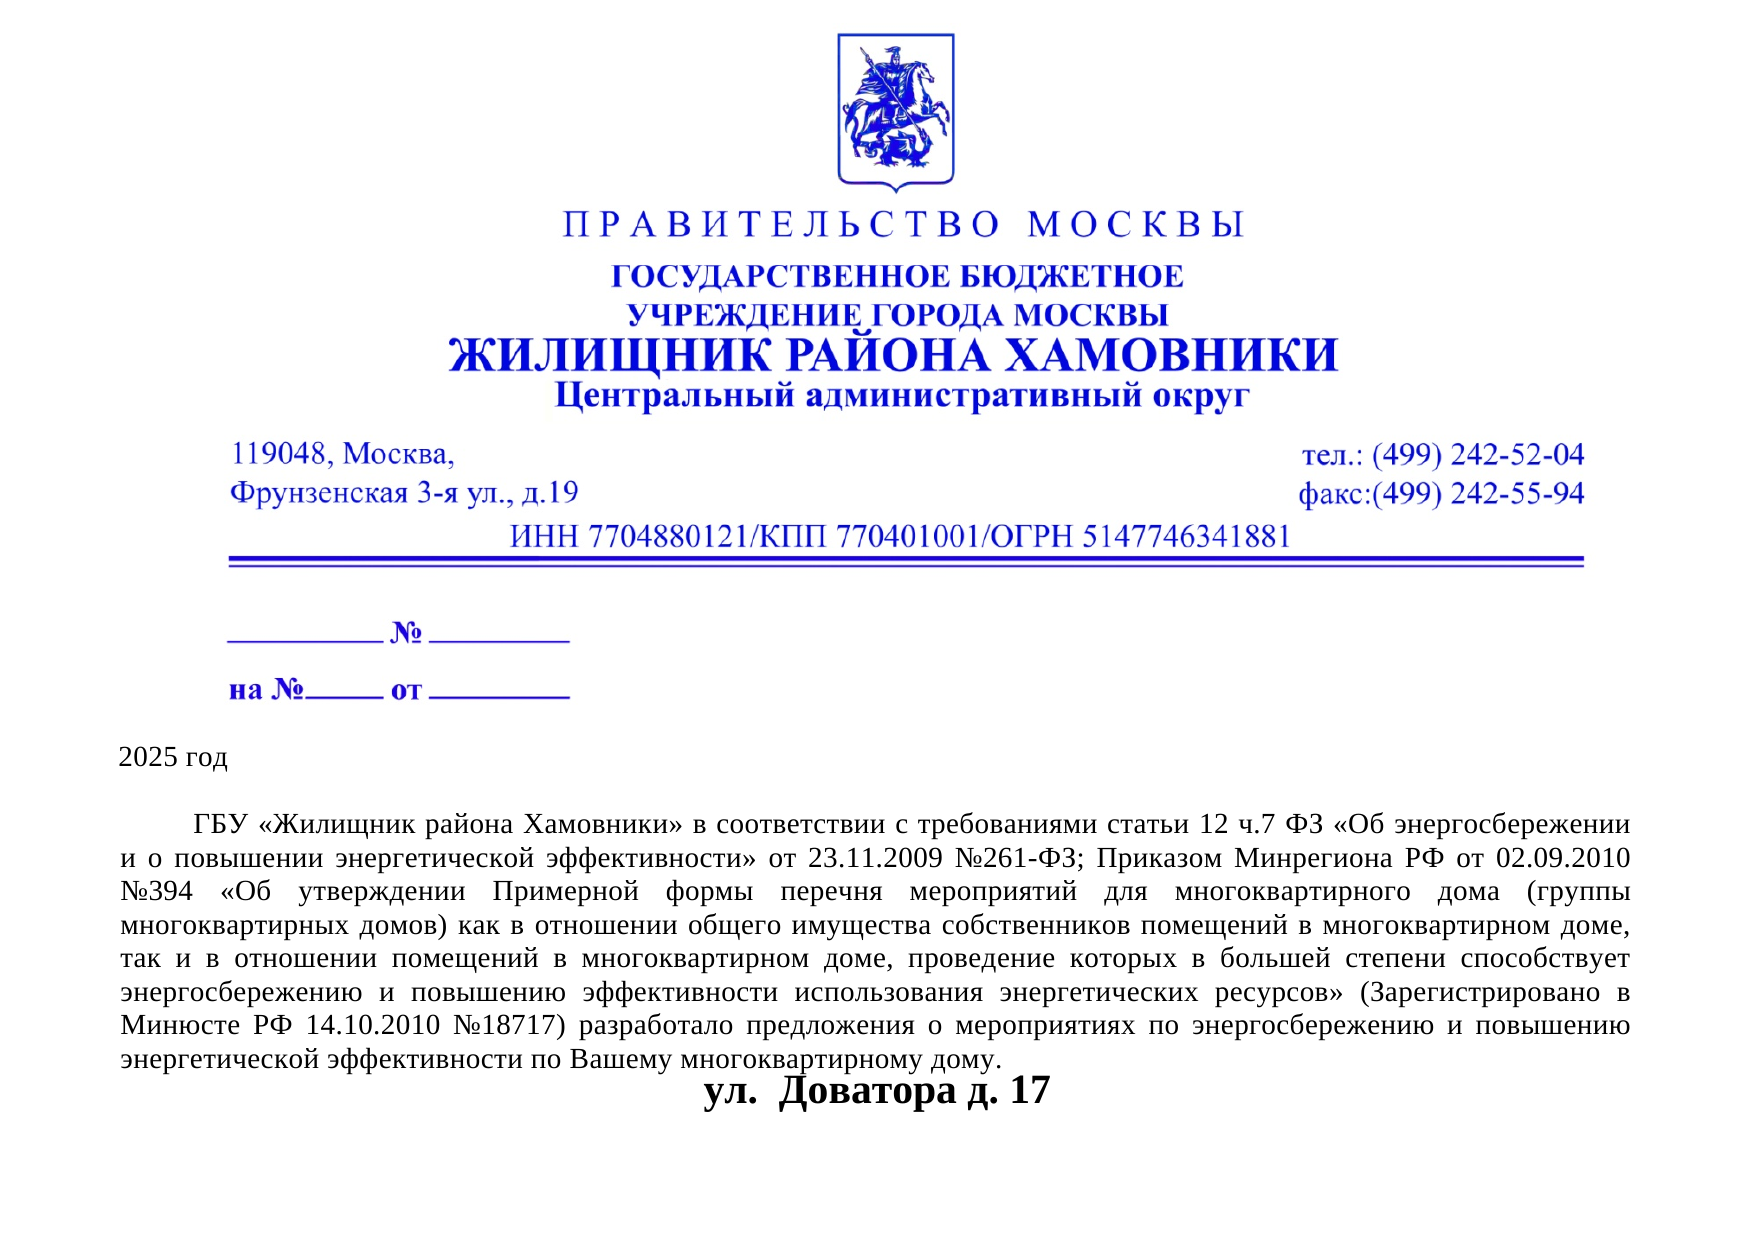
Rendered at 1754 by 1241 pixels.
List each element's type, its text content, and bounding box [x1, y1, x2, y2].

picture [68, 23, 1676, 728]
text ул. Доватора д. 17 [118, 1075, 1636, 1111]
text 2025 год [118, 740, 1634, 773]
text ГБУ «Жилищник района Хамовники» в соответствии с требованиями статьи 12 ч.7 ФЗ «Об энергосбережении и о повышении энергетической эффективности» от 23.11.2009 №261-ФЗ; Приказом Минрегиона РФ от 02.09.2010 №394 «Об утверждении Примерной формы перечня мероприятий для многоквартирного дома (группы многоквартирных домов) как в отношении общего имущества собственников помещений в многоквартирном доме, так и в отношении помещений в многоквартирном доме, проведение которых в большей степени способствует энергосбережению и повышению эффективности использования энергетических ресурсов» (Зарегистрировано в Минюсте РФ 14.10.2010 №18717) разработало предложения о мероприятиях по энергосбережению и повышению энергетической эффективности по Вашему многоквартирному дому. [120, 807, 1634, 1075]
